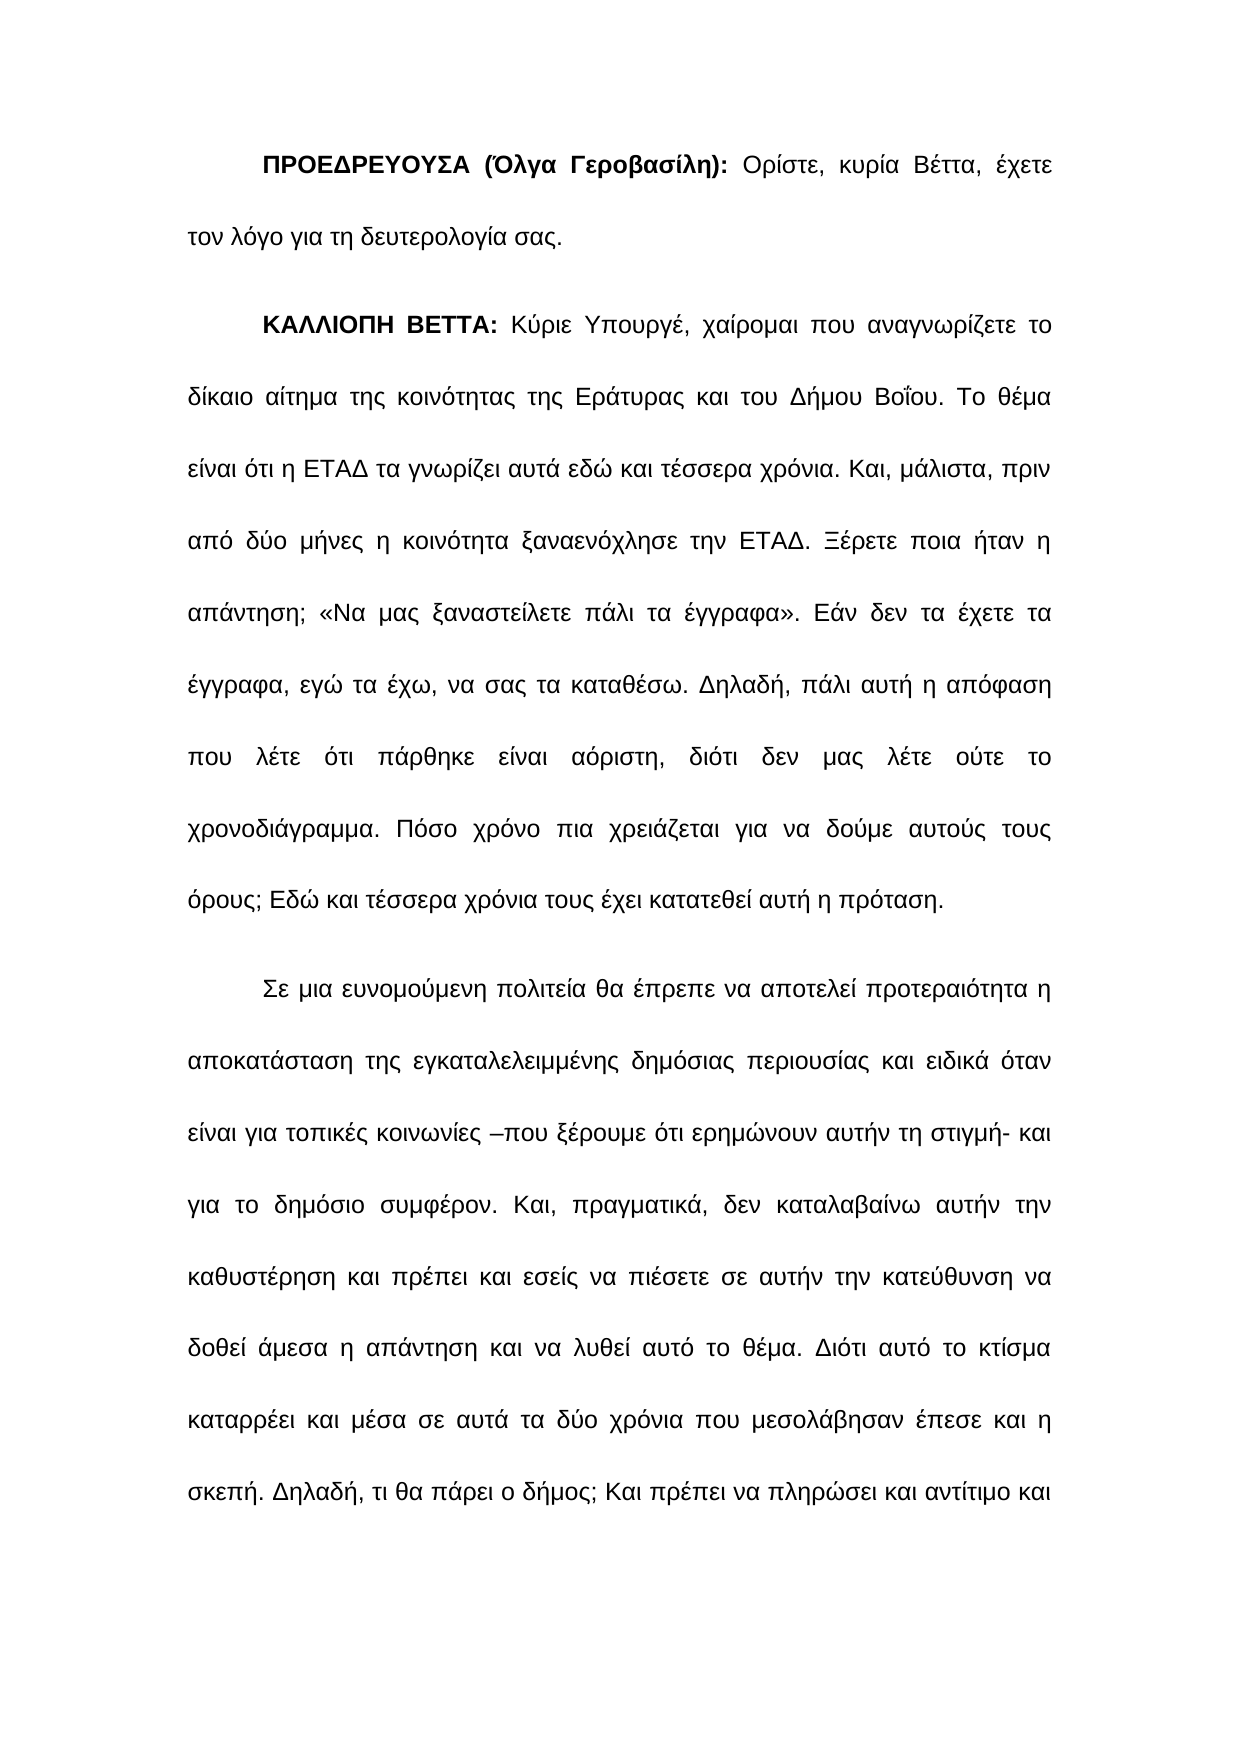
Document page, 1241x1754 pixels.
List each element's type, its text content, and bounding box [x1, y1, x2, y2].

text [187, 974, 1053, 1506]
text ΚΑΛΛΙΟΠΗ ΒΕΤΤΑ: Κύριε Υπουργέ, χαίρομαι που αναγνωρίζετε το δίκαιο αίτημα της κοινότητας της Εράτυρας και του Δήμου Βοΐου. Το θέμα είναι ότι η ΕΤΑΔ τα γνωρίζει αυτά εδώ και τέσσερα χρόνια. Και, μάλιστα, πριν από δύο μήνες η κοινότητα ξαναενόχλησε την ΕΤΑΔ. Ξέρετε ποια ήταν η απάντηση; «Να μας ξαναστείλετε πάλι τα έγγραφα». Εάν δεν τα έχετε τα έγγραφα, εγώ τα έχω, να σας τα καταθέσω. Δηλαδή, πάλι αυτή η απόφαση που λέτε ότι πάρθηκε είναι αόριστη, διότι δεν μας λέτε ούτε το χρονοδιάγραμμα. Πόσο χρόνο πια χρειάζεται για να δούμε αυτούς τους όρους; Εδώ και τέσσερα χρόνια τους έχει κατατεθεί αυτή η πρόταση. [187, 310, 1053, 914]
text ΠΡΟΕΔΡΕΥΟΥΣΑ (Όλγα Γεροβασίλη): Ορίστε, κυρία Βέττα, έχετε τον λόγο για τη δευτερολογία σας. [187, 150, 1053, 251]
